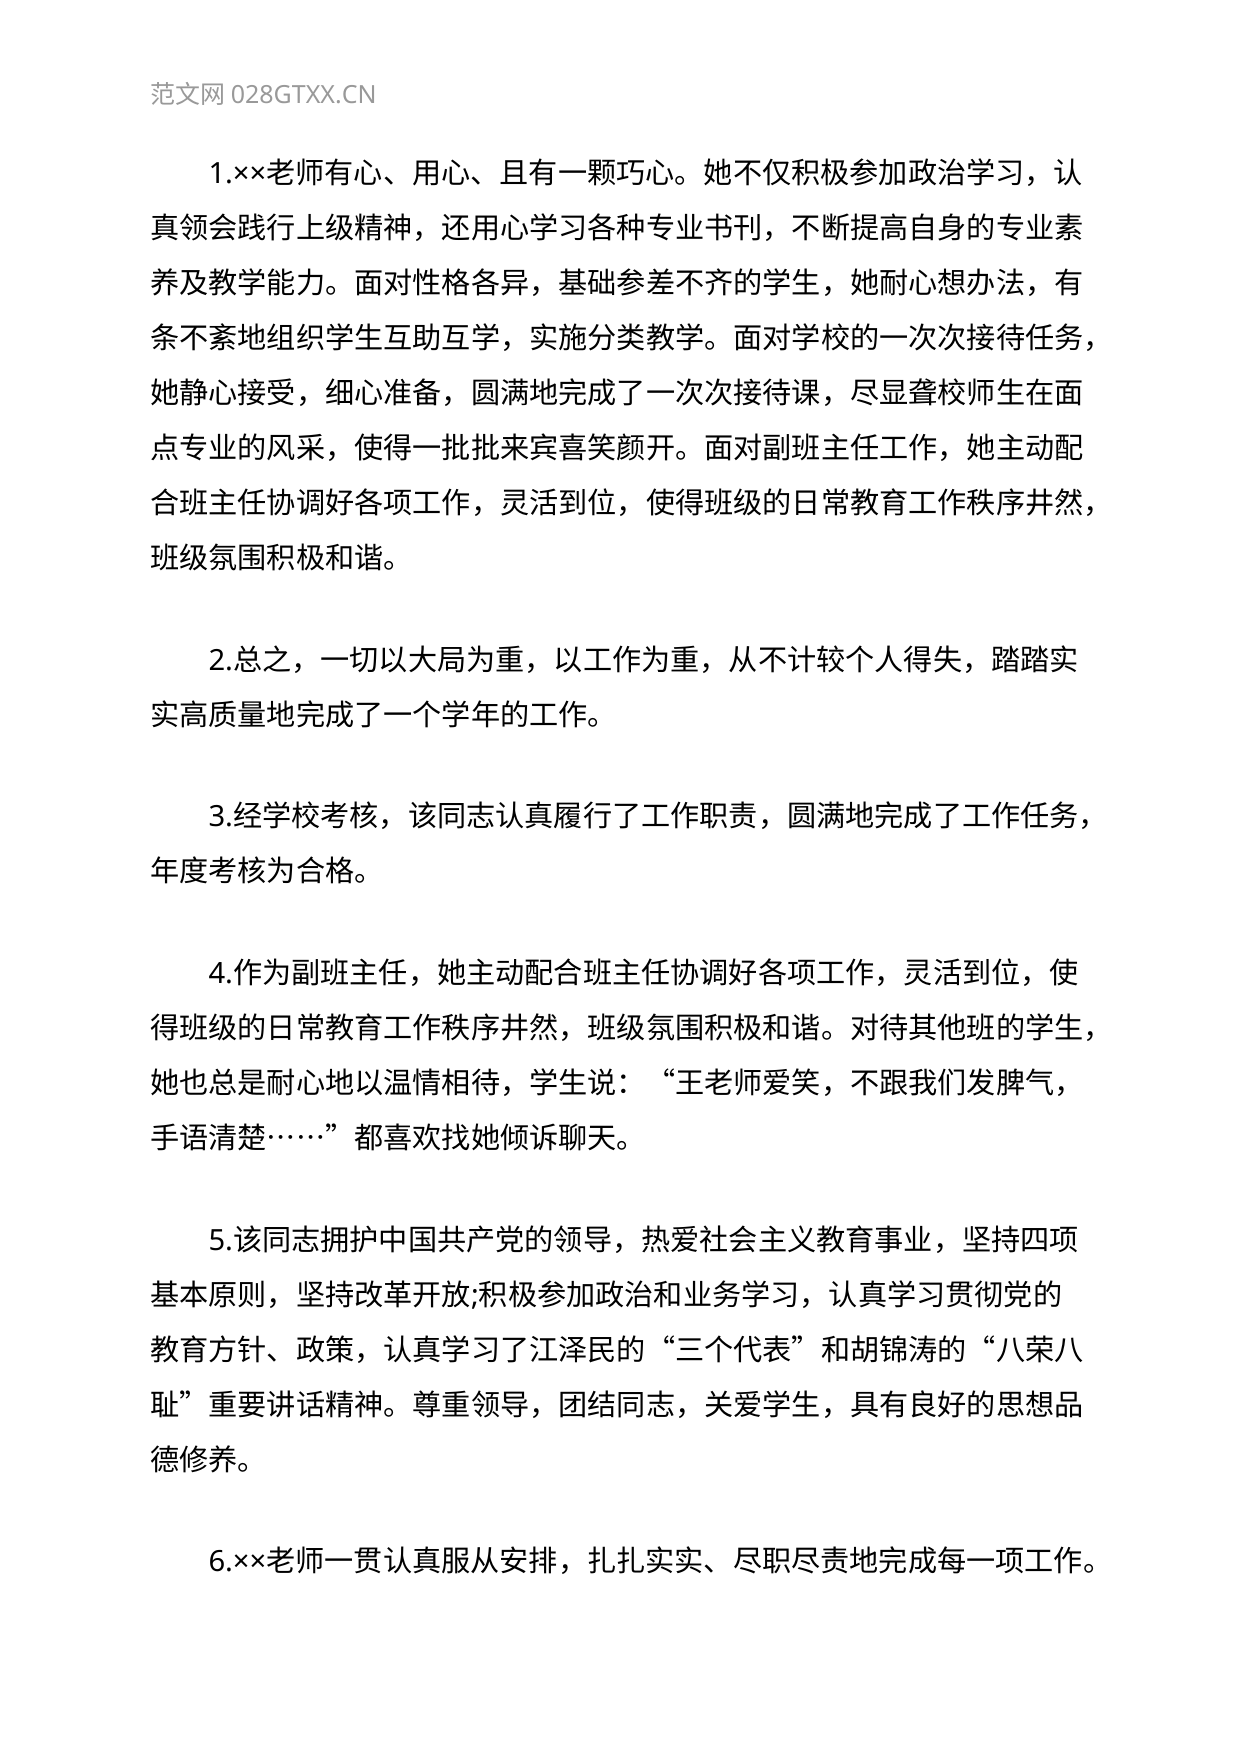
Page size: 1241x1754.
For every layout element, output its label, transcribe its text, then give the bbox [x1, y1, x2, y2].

text 1.××老师有心、用心、且有一颗巧心。她不仅积极参加政治学习，认真领会践行上级精神，还用心学习各种专业书刊，不断提高自身的专业素养及教学能力。面对性格各异，基础参差不齐的学生，她耐心想办法，有条不紊地组织学生互助互学，实施分类教学。面对学校的一次次接待任务，她静心接受，细心准备，圆满地完成了一次次接待课，尽显聋校师生在面点专业的风采，使得一批批来宾喜笑颜开。面对副班主任工作，她主动配合班主任协调好各项工作，灵活到位，使得班级的日常教育工作秩序井然，班级氛围积极和谐。 [150, 150, 1090, 577]
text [150, 1538, 1090, 1580]
text 4.作为副班主任，她主动配合班主任协调好各项工作，灵活到位，使得班级的日常教育工作秩序井然，班级氛围积极和谐。对待其他班的学生，她也总是耐心地以温情相待，学生说：“王老师爱笑，不跟我们发脾气，手语清楚……”都喜欢找她倾诉聊天。 [150, 950, 1090, 1157]
text 3.经学校考核，该同志认真履行了工作职责，圆满地完成了工作任务，年度考核为合格。 [150, 793, 1090, 890]
text 2.总之，一切以大局为重，以工作为重，从不计较个人得失，踏踏实实高质量地完成了一个学年的工作。 [150, 636, 1090, 733]
text 5.该同志拥护中国共产党的领导，热爱社会主义教育事业，坚持四项基本原则，坚持改革开放;积极参加政治和业务学习，认真学习贯彻党的教育方针、政策，认真学习了江泽民的“三个代表”和胡锦涛的“八荣八耻”重要讲话精神。尊重领导，团结同志，关爱学生，具有良好的思想品德修养。 [150, 1216, 1090, 1478]
